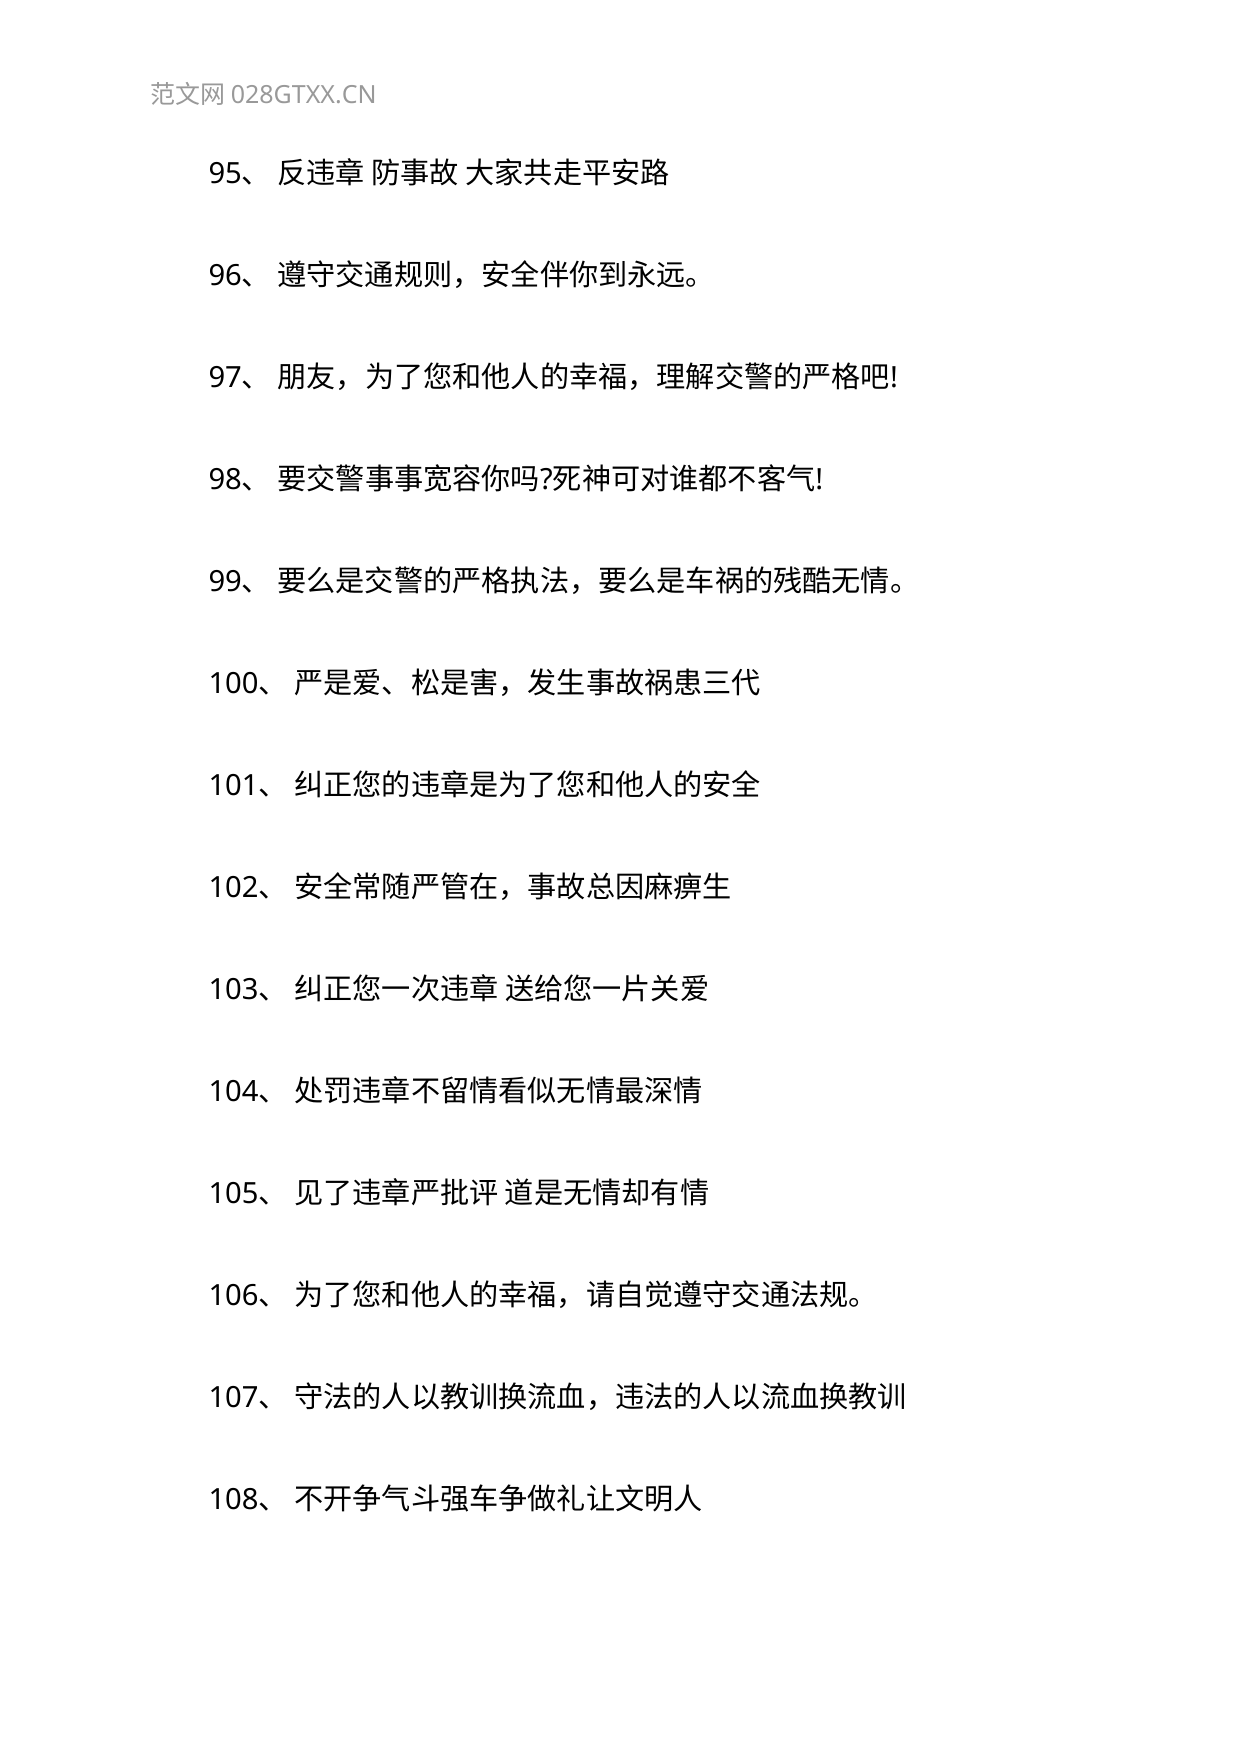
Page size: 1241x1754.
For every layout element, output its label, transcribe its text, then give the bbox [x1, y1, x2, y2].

text 97、 朋友，为了您和他人的幸福，理解交警的严格吧! [150, 354, 1090, 396]
text 101、 纠正您的违章是为了您和他人的安全 [150, 762, 1090, 804]
text 106、 为了您和他人的幸福，请自觉遵守交通法规。 [150, 1272, 1090, 1314]
text 95、 反违章 防事故 大家共走平安路 [150, 150, 1090, 192]
text 103、 纠正您一次违章 送给您一片关爱 [150, 966, 1090, 1008]
text 108、 不开争气斗强车争做礼让文明人 [150, 1476, 1090, 1518]
text 98、 要交警事事宽容你吗?死神可对谁都不客气! [150, 456, 1090, 498]
text 100、 严是爱、松是害，发生事故祸患三代 [150, 660, 1090, 702]
text 105、 见了违章严批评 道是无情却有情 [150, 1170, 1090, 1212]
text 104、 处罚违章不留情看似无情最深情 [150, 1068, 1090, 1110]
text 107、 守法的人以教训换流血，违法的人以流血换教训 [150, 1374, 1090, 1416]
text 102、 安全常随严管在，事故总因麻痹生 [150, 864, 1090, 906]
text 96、 遵守交通规则，安全伴你到永远。 [150, 252, 1090, 294]
text 99、 要么是交警的严格执法，要么是车祸的残酷无情。 [150, 558, 1090, 600]
